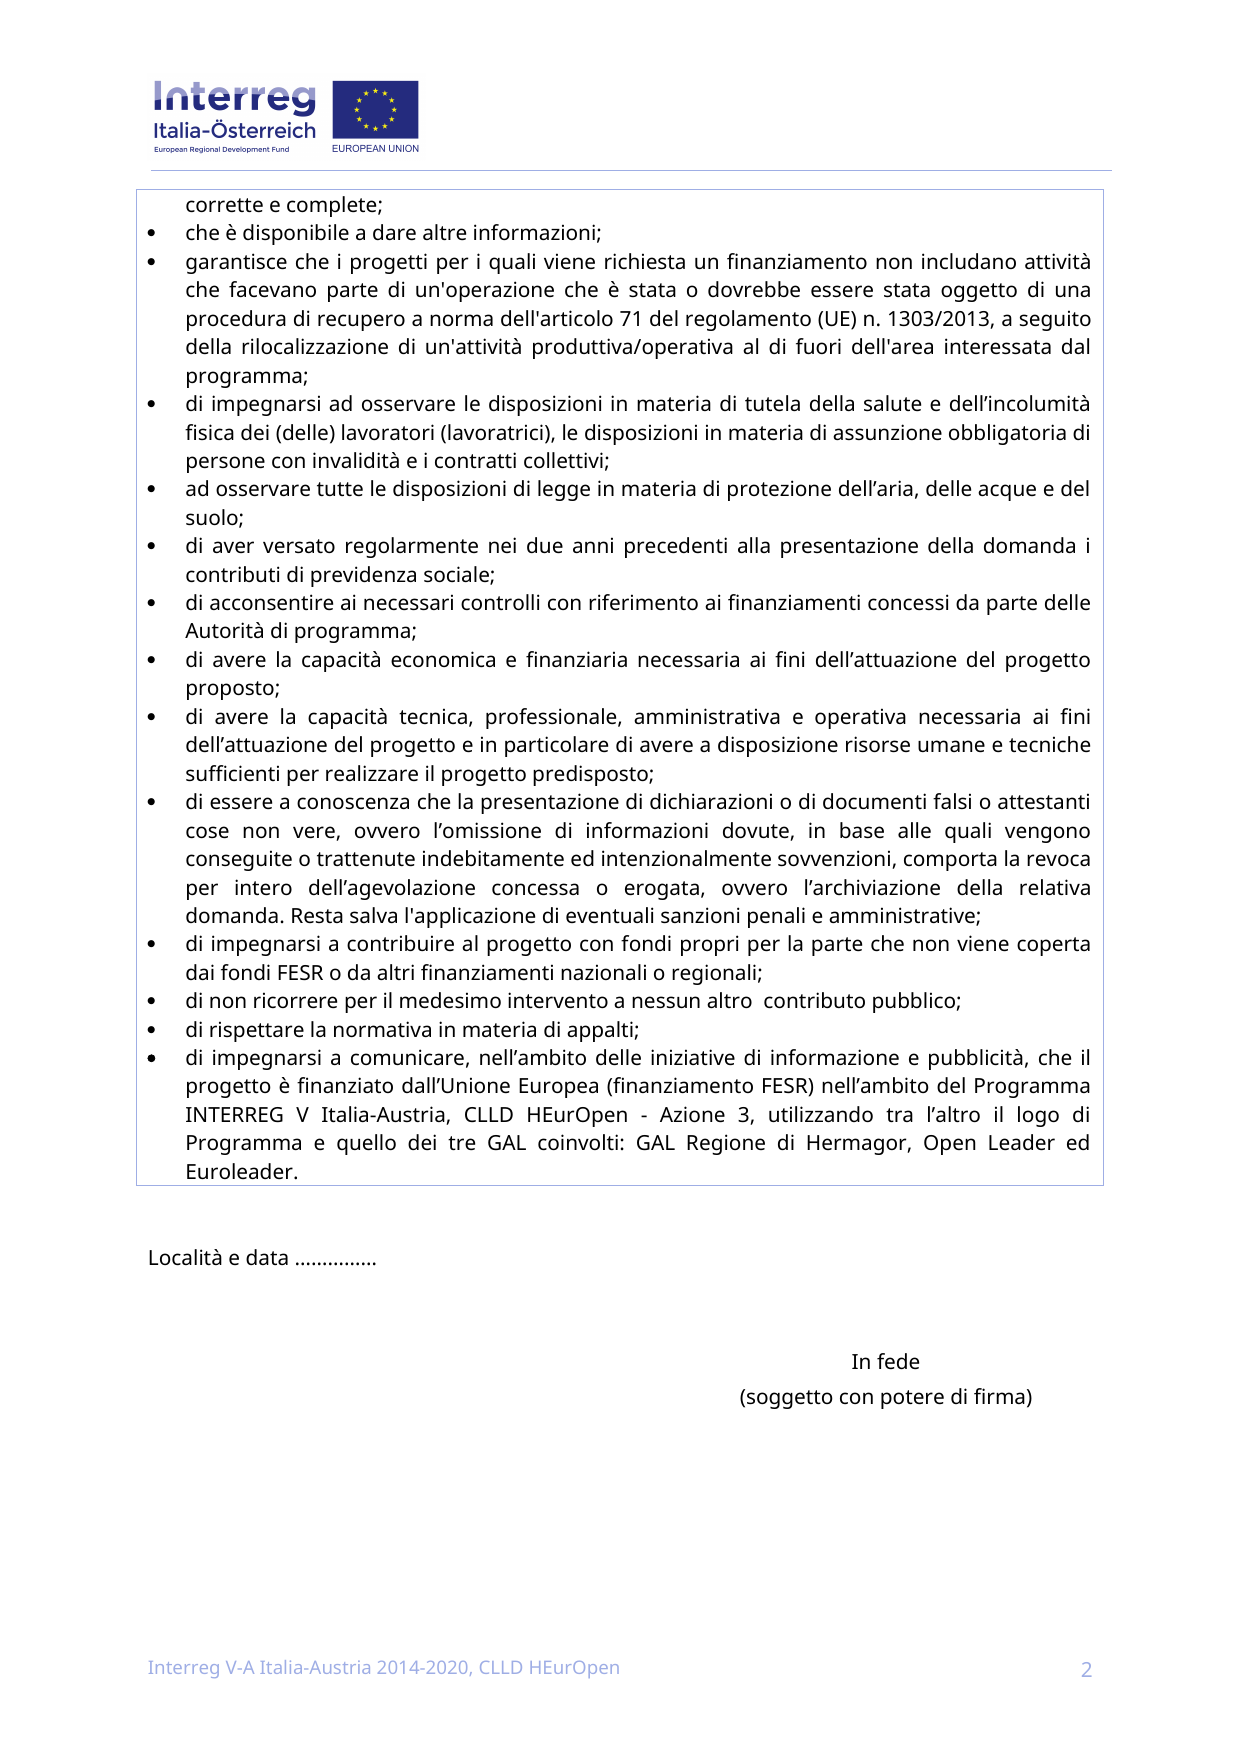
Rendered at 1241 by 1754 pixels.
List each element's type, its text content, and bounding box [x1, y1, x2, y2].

text In fede [679, 1347, 1093, 1376]
text (soggetto con potere di firma) [679, 1382, 1093, 1411]
picture [147, 73, 426, 161]
text Località e data …………… [148, 1243, 1093, 1272]
